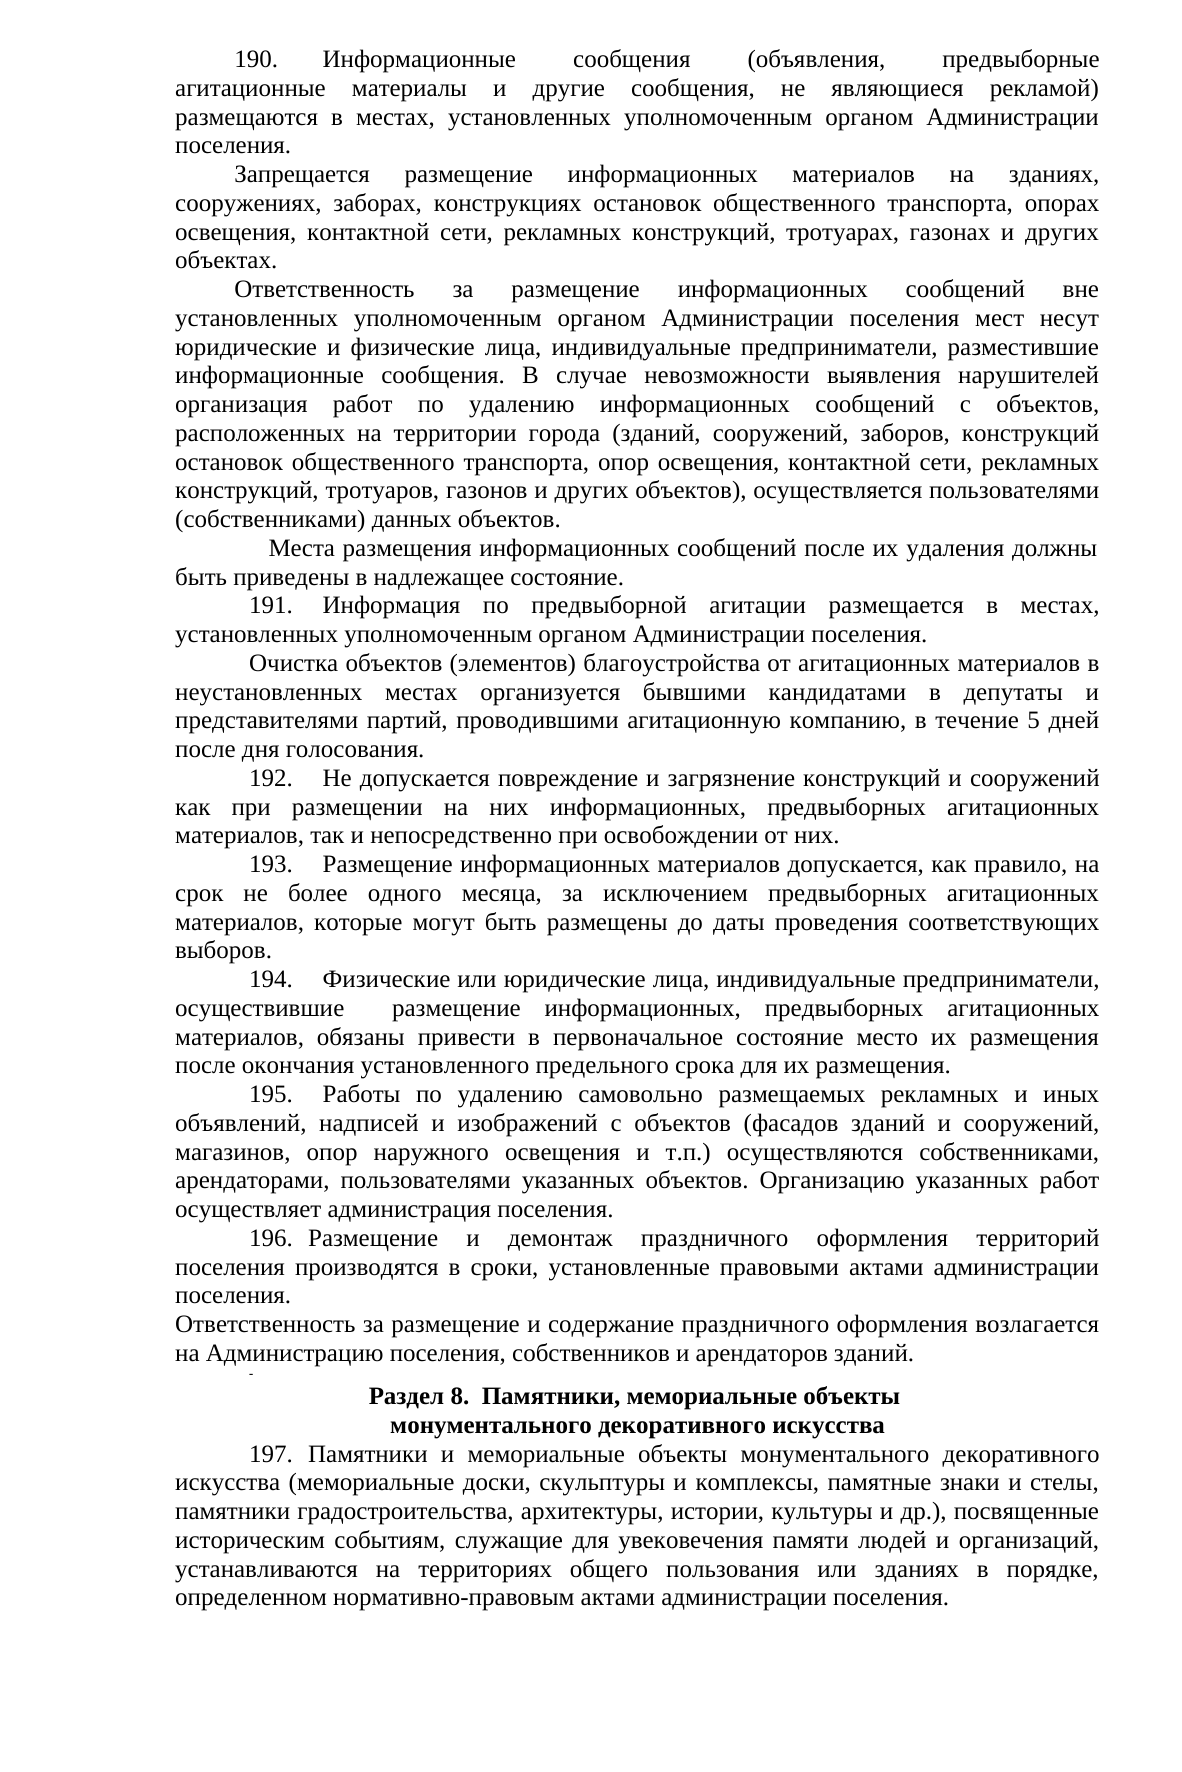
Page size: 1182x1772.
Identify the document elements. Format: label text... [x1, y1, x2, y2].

list Размещение и демонтаж праздничного оформления территорий поселения производятся в сроки, установленные правовыми актами администрации поселения. [175, 1223, 1100, 1309]
text Ответственность за размещение информационных сообщений вне установленных уполномоченным органом Администрации поселения мест несут юридические и физические лица, индивидуальные предприниматели, разместившие информационные сообщения. В случае невозможности выявления нарушителей организация работ по удалению информационных сообщений с объектов, расположенных на территории города (зданий, сооружений, заборов, конструкций остановок общественного транспорта, опор освещения, контактной сети, рекламных конструкций, тротуаров, газонов и других объектов), осуществляется пользователями (собственниками) данных объектов. [175, 274, 1100, 533]
text Запрещается размещение информационных материалов на зданиях, сооружениях, заборах, конструкциях остановок общественного транспорта, опорах освещения, контактной сети, рекламных конструкций, тротуарах, газонах и других объектах. [175, 159, 1100, 274]
list Информация по предвыборной агитации размещается в местах, установленных уполномоченным органом Администрации поселения. [175, 591, 1100, 648]
list Информационные сообщения (объявления, предвыборные агитационные материалы и другие сообщения, не являющиеся рекламой) размещаются в местах, установленных уполномоченным органом Администрации поселения. [175, 44, 1100, 159]
text Места размещения информационных сообщений после их удаления должны быть приведены в надлежащее состояние. [175, 533, 1100, 591]
list Памятники и мемориальные объекты монументального декоративного искусства (мемориальные доски, скульптуры и комплексы, памятные знаки и стелы, памятники градостроительства, архитектуры, истории, культуры и др.), посвященные историческим событиям, служащие для увековечения памяти людей и организаций, устанавливаются на территориях общего пользования или зданиях в порядке, определенном нормативно-правовым актами администрации поселения. [175, 1439, 1100, 1611]
list Работы по удалению самовольно размещаемых рекламных и иных объявлений, надписей и изображений с объектов (фасадов зданий и сооружений, магазинов, опор наружного освещения и т.п.) осуществляются собственниками, арендаторами, пользователями указанных объектов. Организацию указанных работ осуществляет администрация поселения. [175, 1079, 1100, 1223]
text Ответственность за размещение и содержание праздничного оформления возлагается на Администрацию поселения, собственников и арендаторов зданий. [175, 1309, 1100, 1367]
text Очистка объектов (элементов) благоустройства от агитационных материалов в неустановленных местах организуется бывшими кандидатами в депутаты и представителями партий, проводившими агитационную компанию, в течение 5 дней после дня голосования. [175, 648, 1100, 763]
list Физические или юридические лица, индивидуальные предприниматели, осуществившие размещение информационных, предвыборных агитационных материалов, обязаны привести в первоначальное состояние место их размещения после окончания установленного предельного срока для их размещения. [175, 964, 1100, 1079]
list Размещение информационных материалов допускается, как правило, на срок не более одного месяца, за исключением предвыборных агитационных материалов, которые могут быть размещены до даты проведения соответствующих выборов. [175, 849, 1100, 964]
text Раздел 8. Памятники, мемориальные объекты монументального декоративного искусства [175, 1381, 1100, 1439]
list Не допускается повреждение и загрязнение конструкций и сооружений как при размещении на них информационных, предвыборных агитационных материалов, так и непосредственно при освобождении от них. [175, 763, 1100, 849]
